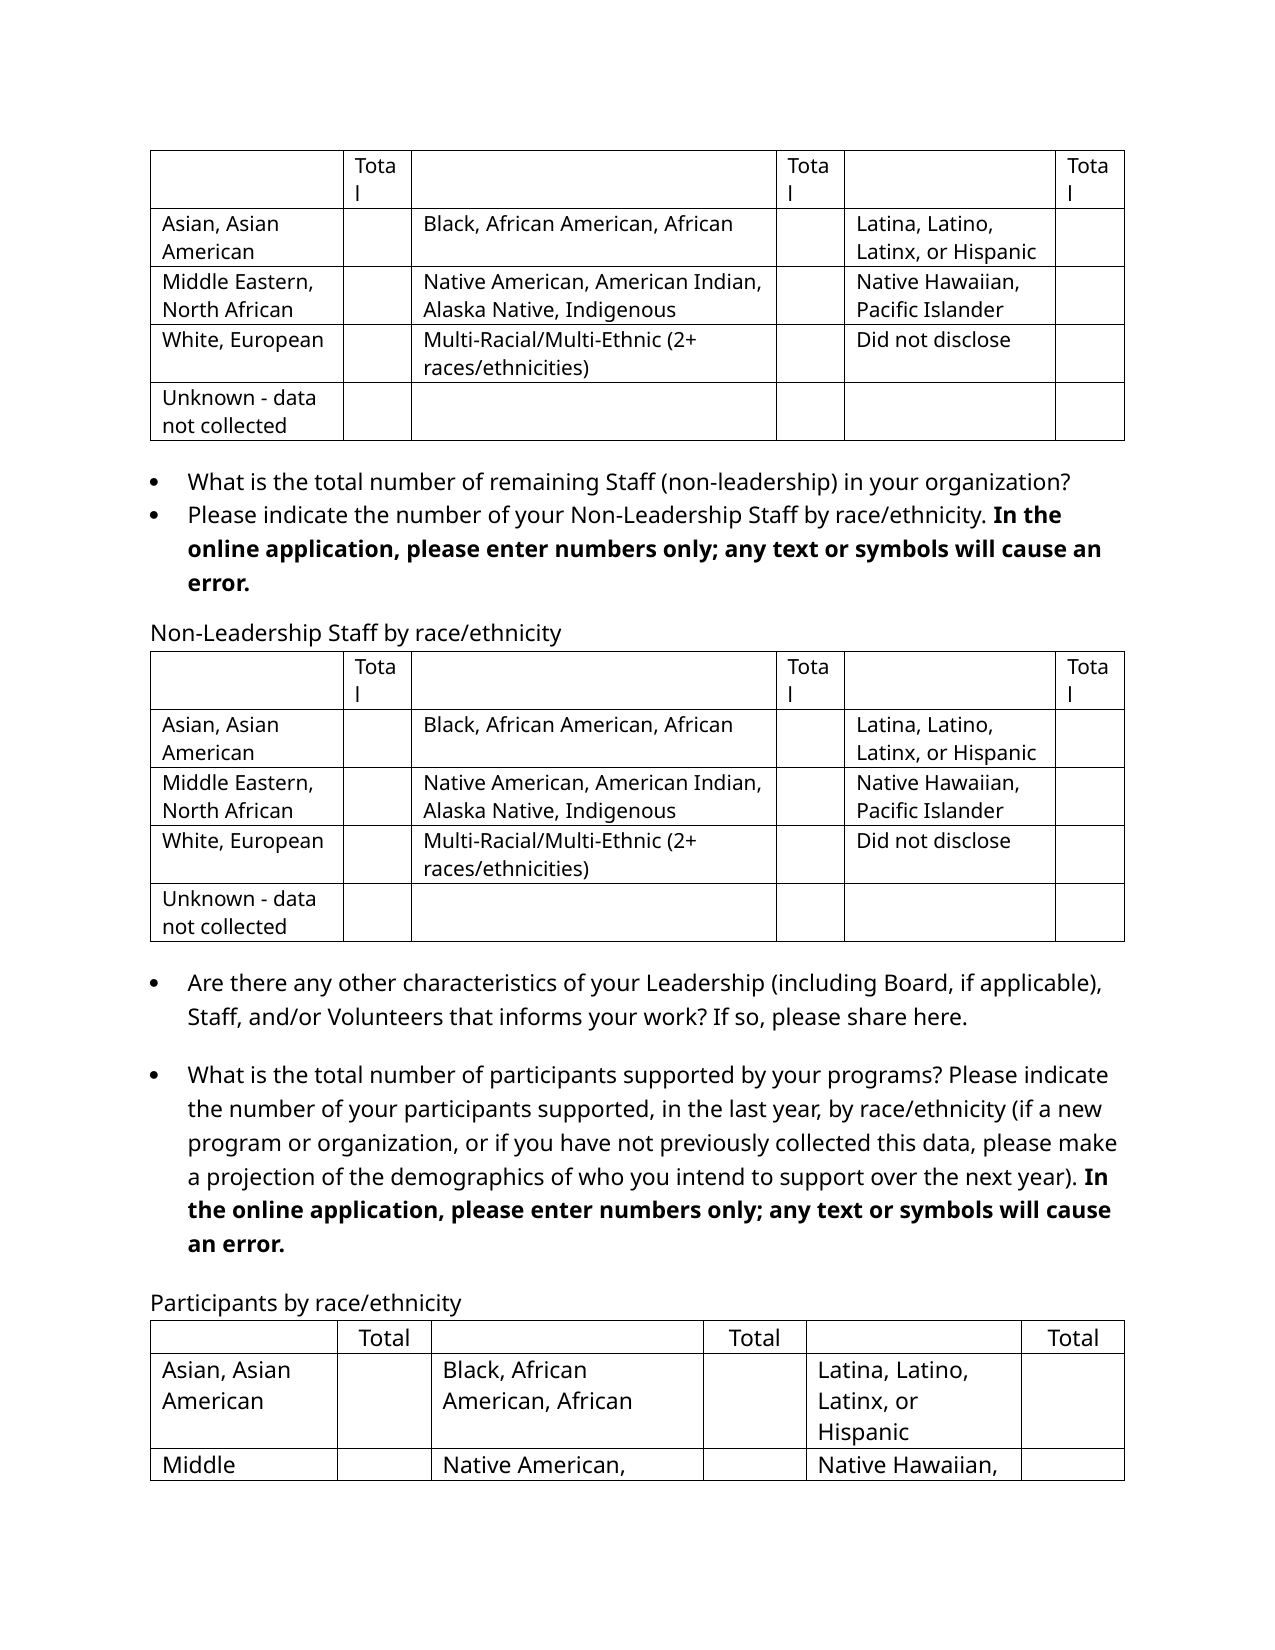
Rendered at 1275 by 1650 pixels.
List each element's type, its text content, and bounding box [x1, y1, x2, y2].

table_cell [1056, 768, 1124, 825]
table_cell Black, African American, African [432, 1354, 703, 1447]
table_header Total [1056, 652, 1124, 709]
table_cell [704, 1354, 806, 1447]
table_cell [807, 1449, 1021, 1480]
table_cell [432, 1449, 703, 1480]
table_cell [344, 710, 411, 767]
table_cell [777, 267, 844, 324]
list What is the total number of participants supported by your programs? Please indicate the number of your participants supported, in the last year, by race/ethnicity (if a new program or organization, or if you have not previously collected this data, please make a projection of the demographics of who you intend to support over the next year). In the online application, please enter numbers only; any text or symbols will cause an error. [150, 1059, 1125, 1259]
table_header Total [1022, 1321, 1124, 1353]
table_cell [777, 209, 844, 266]
table_cell [344, 826, 411, 883]
table_cell Multi-Racial/Multi-Ethnic (2+ races/ethnicities) [412, 826, 776, 883]
table_cell [1056, 884, 1124, 941]
table_cell [1022, 1354, 1124, 1447]
table_cell [777, 383, 844, 439]
table_cell [338, 1449, 431, 1480]
table_cell [412, 884, 776, 941]
table_cell [777, 768, 844, 825]
table_cell [344, 768, 411, 825]
text Participants by race/ethnicity [150, 1287, 1125, 1318]
table_cell Latina, Latino, Latinx, or Hispanic [845, 710, 1055, 767]
table_header [432, 1321, 703, 1353]
table_cell White, European [151, 826, 343, 883]
table_cell [412, 383, 776, 439]
table_header [151, 1321, 337, 1353]
table_cell Native Hawaiian, Pacific Islander [845, 267, 1055, 324]
table_header [412, 652, 776, 709]
table_header [845, 652, 1055, 709]
table_cell [1056, 710, 1124, 767]
table_cell Latina, Latino, Latinx, or Hispanic [807, 1354, 1021, 1447]
text Non-Leadership Staff by race/ethnicity [150, 617, 1125, 648]
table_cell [151, 1449, 337, 1480]
table_cell [344, 884, 411, 941]
table_cell Middle Eastern, North African [151, 267, 343, 324]
table_cell [344, 325, 411, 382]
table_cell [777, 826, 844, 883]
table_cell Asian, Asian American [151, 710, 343, 767]
table_cell [777, 710, 844, 767]
table_header Total [777, 652, 844, 709]
table_cell Native American, American Indian, Alaska Native, Indigenous [412, 267, 776, 324]
table_cell Black, African American, African [412, 209, 776, 266]
list What is the total number of remaining Staff (non-leadership) in your organization? [150, 466, 1125, 497]
table_cell Unknown - data not collected [151, 383, 343, 439]
table_header [807, 1321, 1021, 1353]
table_header [151, 652, 343, 709]
table_cell Native Hawaiian, Pacific Islander [845, 768, 1055, 825]
table_cell [777, 884, 844, 941]
table_cell [1056, 325, 1124, 382]
table_cell White, European [151, 325, 343, 382]
table_header [151, 151, 343, 208]
table_cell [1056, 826, 1124, 883]
table_header Total [344, 151, 411, 208]
table_cell Black, African American, African [412, 710, 776, 767]
table_cell Did not disclose [845, 325, 1055, 382]
table_header Total [1056, 151, 1124, 208]
table_header [412, 151, 776, 208]
table_header [845, 151, 1055, 208]
table_cell [777, 325, 844, 382]
table_cell Did not disclose [845, 826, 1055, 883]
table_cell Multi-Racial/Multi-Ethnic (2+ races/ethnicities) [412, 325, 776, 382]
table_cell [344, 209, 411, 266]
table_header Total [704, 1321, 806, 1353]
table_cell Native American, American Indian, Alaska Native, Indigenous [412, 768, 776, 825]
table_cell [344, 383, 411, 439]
table_header Total [777, 151, 844, 208]
table_cell Asian, Asian American [151, 1354, 337, 1447]
table_cell Latina, Latino, Latinx, or Hispanic [845, 209, 1055, 266]
table_cell Unknown - data not collected [151, 884, 343, 941]
table_cell [344, 267, 411, 324]
table_cell [704, 1449, 806, 1480]
table_cell Asian, Asian American [151, 209, 343, 266]
table_cell [1056, 383, 1124, 439]
list Are there any other characteristics of your Leadership (including Board, if applicable), Staff, and/or Volunteers that informs your work? If so, please share here. [150, 967, 1125, 1032]
table_header Total [338, 1321, 431, 1353]
table_cell Middle Eastern, North African [151, 768, 343, 825]
table_header Total [344, 652, 411, 709]
table_cell [845, 884, 1055, 941]
table_cell [845, 383, 1055, 439]
table_cell [1056, 267, 1124, 324]
table_cell [1022, 1449, 1124, 1480]
list Please indicate the number of your Non-Leadership Staff by race/ethnicity. In the online application, please enter numbers only; any text or symbols will cause an error. [150, 499, 1125, 598]
table_cell [338, 1354, 431, 1447]
table_cell [1056, 209, 1124, 266]
